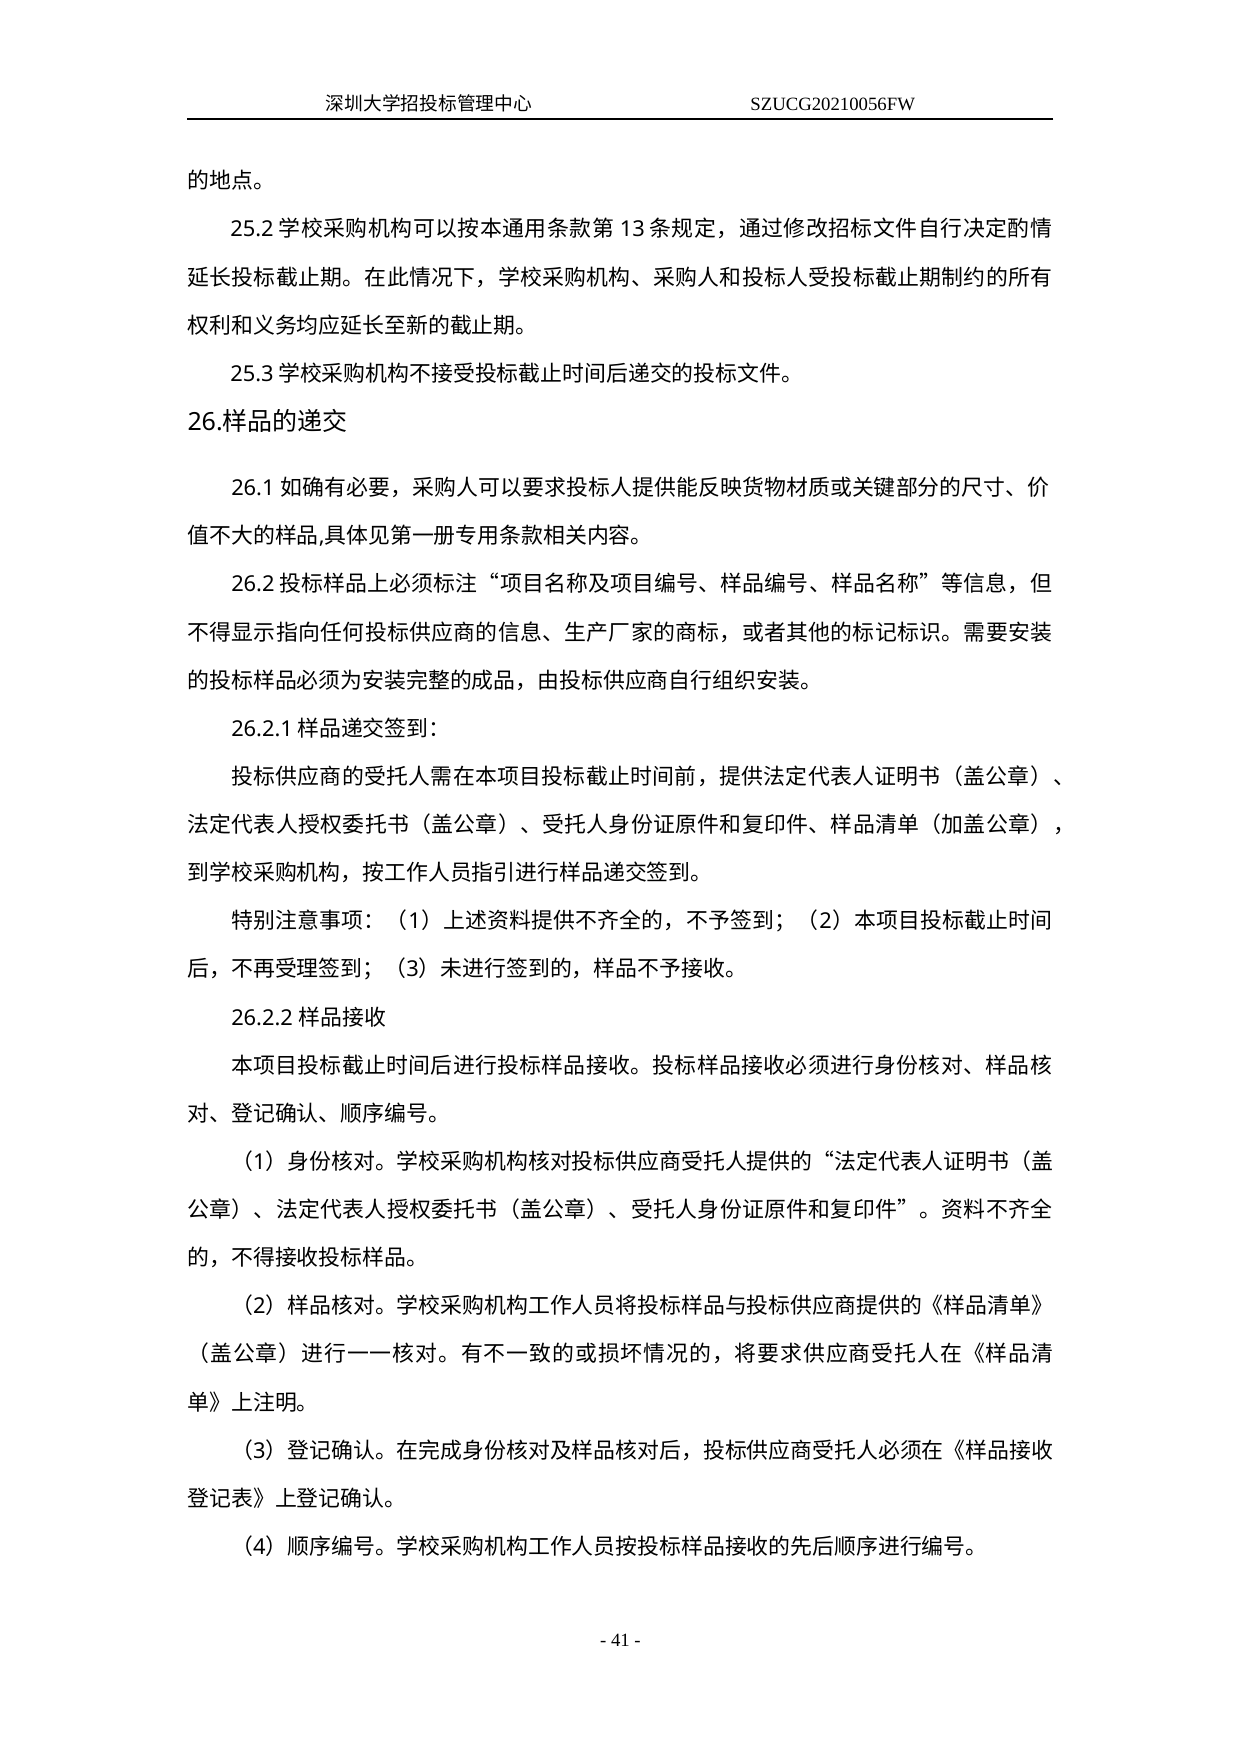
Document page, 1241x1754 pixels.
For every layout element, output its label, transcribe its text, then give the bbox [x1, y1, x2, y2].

text 25.3学校采购机构不接受投标截止时间后递交的投标文件。 [187, 348, 1053, 396]
text 26.2.2 样品接收 [187, 991, 1053, 1039]
text （2）样品核对。学校采购机构工作人员将投标样品与投标供应商提供的《样品清单》（盖公章）进行一一核对。有不一致的或损坏情况的，将要求供应商受托人在《样品清单》上注明。 [187, 1280, 1053, 1424]
text 特别注意事项：（1）上述资料提供不齐全的，不予签到；（2）本项目投标截止时间后，不再受理签到；（3）未进行签到的，样品不予接收。 [187, 895, 1053, 991]
text （4）顺序编号。学校采购机构工作人员按投标样品接收的先后顺序进行编号。 [187, 1521, 1053, 1569]
text 25.2学校采购机构可以按本通用条款第13条规定，通过修改招标文件自行决定酌情延长投标截止期。在此情况下，学校采购机构、采购人和投标人受投标截止期制约的所有权利和义务均应延长至新的截止期。 [187, 203, 1053, 348]
text 26.1 如确有必要，采购人可以要求投标人提供能反映货物材质或关键部分的尺寸、价值不大的样品,具体见第一册专用条款相关内容。 [187, 462, 1053, 558]
text 投标供应商的受托人需在本项目投标截止时间前，提供法定代表人证明书（盖公章）、法定代表人授权委托书（盖公章）、受托人身份证原件和复印件、样品清单（加盖公章），到学校采购机构，按工作人员指引进行样品递交签到。 [187, 751, 1053, 895]
text 26.样品的递交 [187, 396, 1053, 444]
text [187, 155, 1053, 203]
text （1）身份核对。学校采购机构核对投标供应商受托人提供的“法定代表人证明书（盖公章）、法定代表人授权委托书（盖公章）、受托人身份证原件和复印件”。资料不齐全的，不得接收投标样品。 [187, 1136, 1053, 1280]
text （3）登记确认。在完成身份核对及样品核对后，投标供应商受托人必须在《样品接收登记表》上登记确认。 [187, 1424, 1053, 1521]
text 本项目投标截止时间后进行投标样品接收。投标样品接收必须进行身份核对、样品核对、登记确认、顺序编号。 [187, 1039, 1053, 1136]
text 26.2.1样品递交签到： [187, 703, 1053, 751]
text 26.2投标样品上必须标注“项目名称及项目编号、样品编号、样品名称”等信息，但不得显示指向任何投标供应商的信息、生产厂家的商标，或者其他的标记标识。需要安装的投标样品必须为安装完整的成品，由投标供应商自行组织安装。 [187, 558, 1053, 703]
